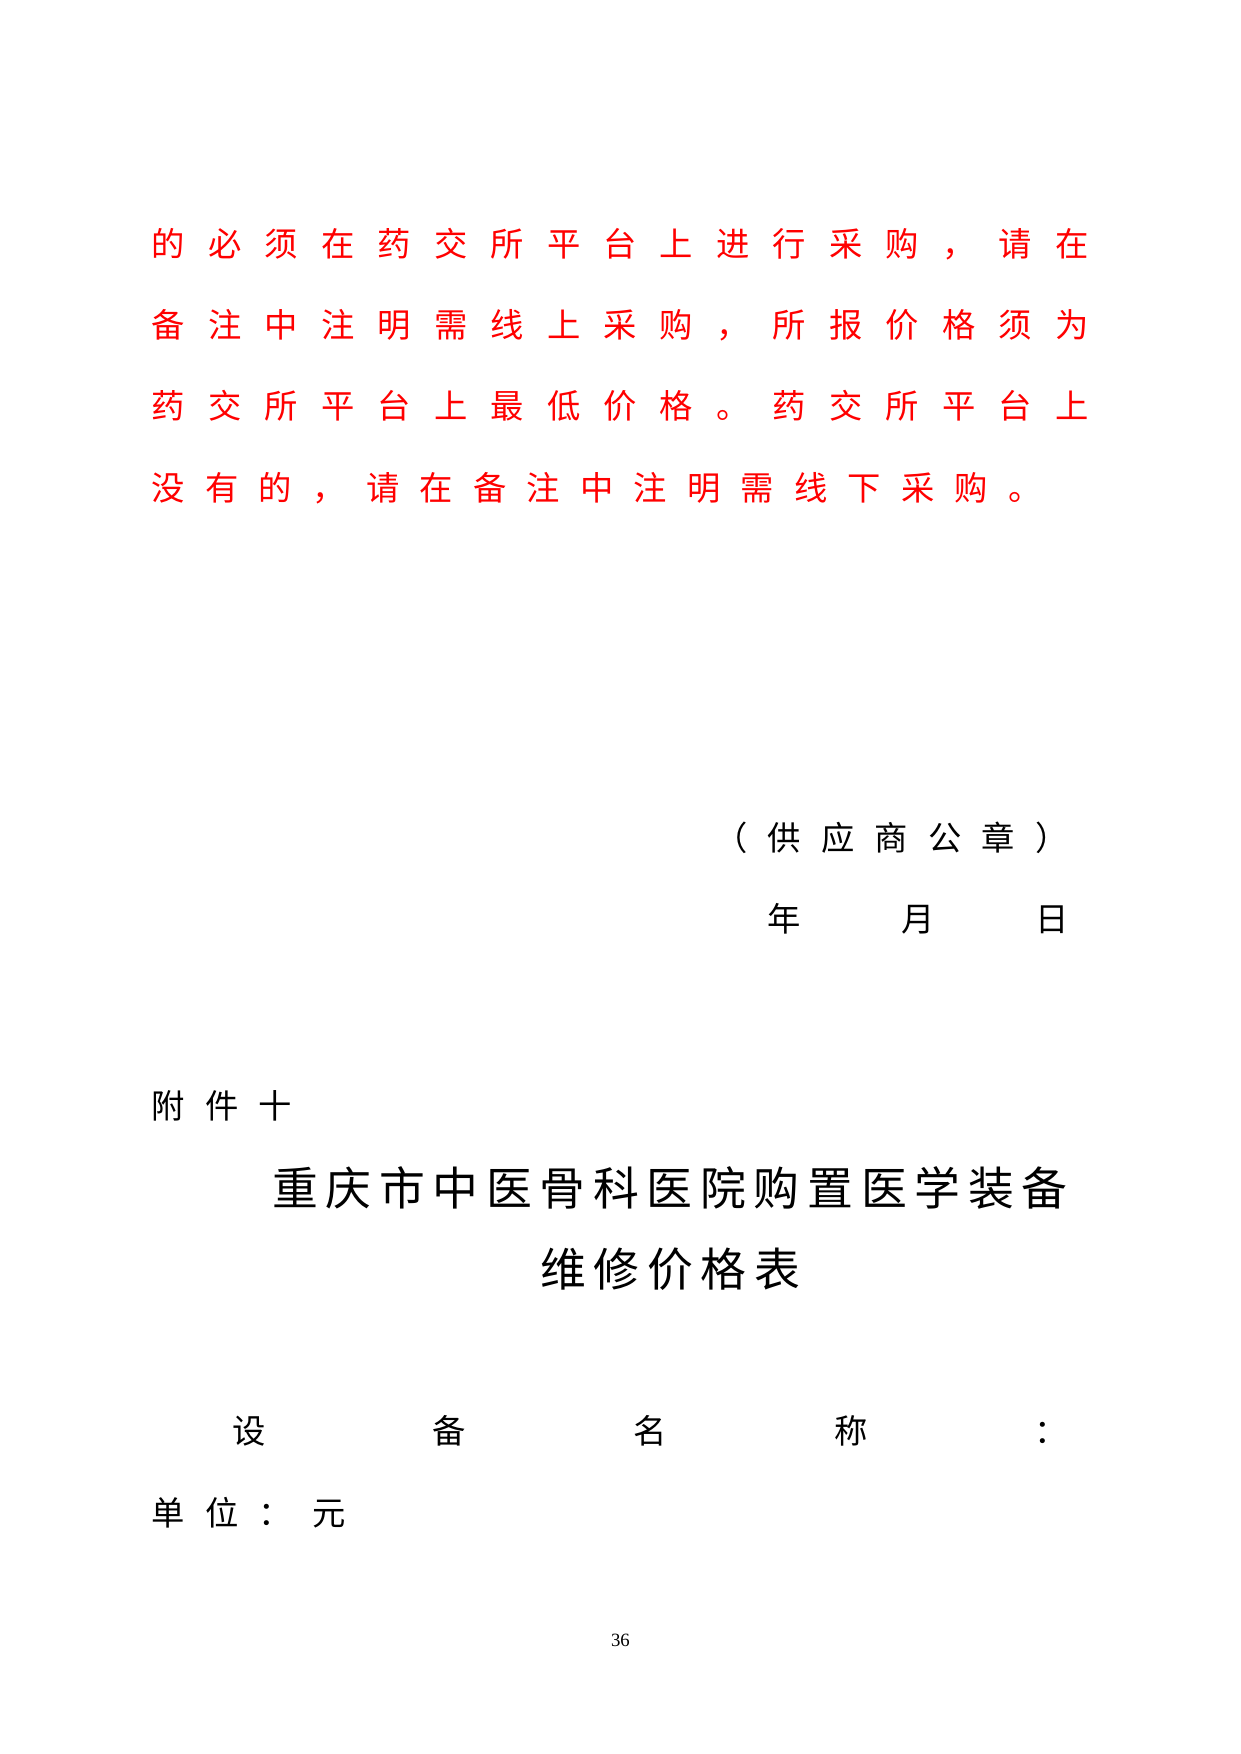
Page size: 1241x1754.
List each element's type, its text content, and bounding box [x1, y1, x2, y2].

text 设备名称： 单位：元 [152, 1389, 1088, 1551]
text （供应商公章） [152, 795, 1088, 876]
text 重庆市中医骨科医院购置医学装备 [152, 1145, 1088, 1226]
text 年 月 日 [152, 876, 1088, 957]
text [152, 201, 1109, 526]
text 附件十 [152, 1064, 1088, 1145]
text 维修价格表 [152, 1226, 1088, 1307]
